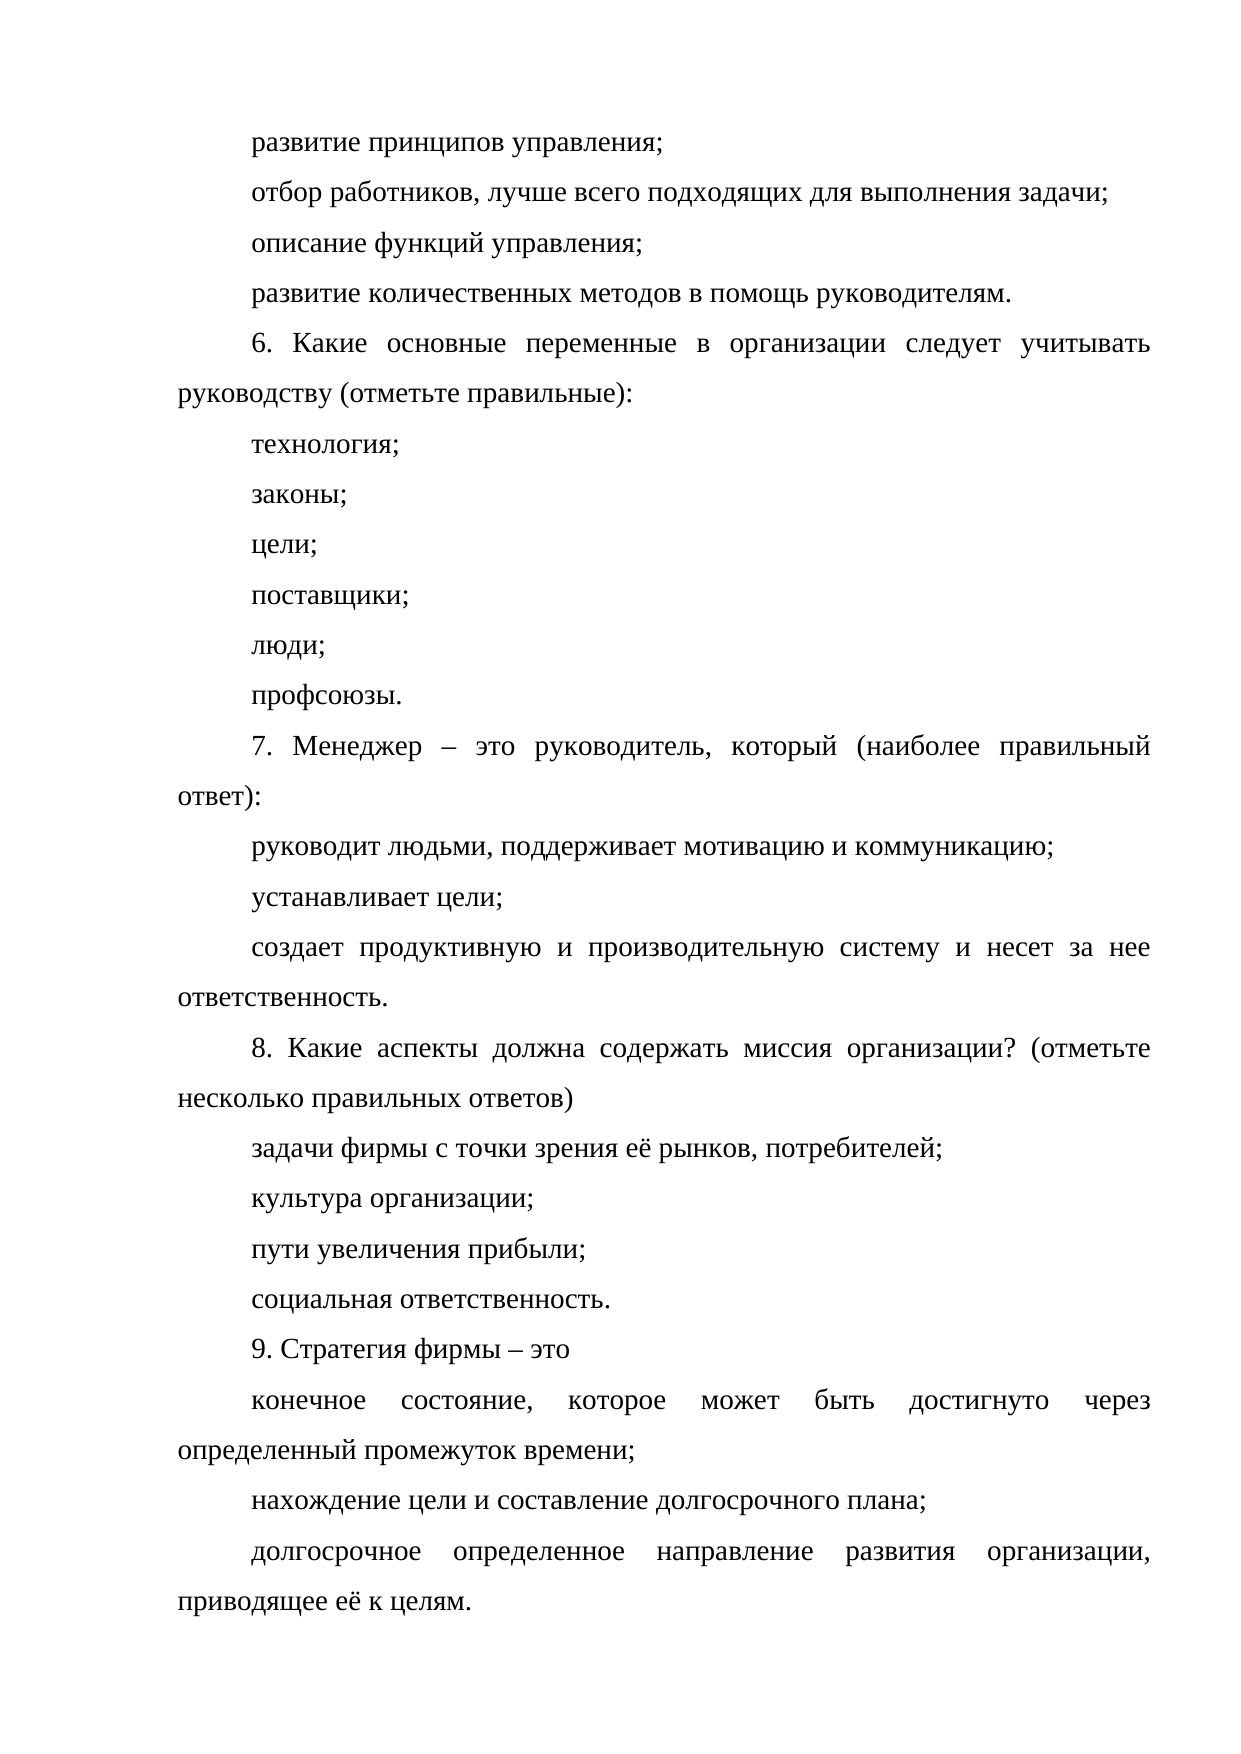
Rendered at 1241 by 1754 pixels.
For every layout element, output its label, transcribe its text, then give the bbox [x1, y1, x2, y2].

text культура организации; [177, 1181, 1152, 1214]
text устанавливает цели; [177, 879, 1152, 912]
text технология; [177, 426, 1152, 459]
text пути увеличения прибыли; [177, 1231, 1152, 1264]
text поставщики; [177, 577, 1152, 610]
text конечное состояние, которое может быть достигнуто через определенный промежуток времени; [177, 1382, 1152, 1466]
text социальная ответственность. [177, 1281, 1152, 1315]
text отбор работников, лучше всего подходящих для выполнения задачи; [177, 174, 1152, 208]
text 7. Менеджер – это руководитель, который (наиболее правильный ответ): [177, 728, 1152, 812]
text долгосрочное определенное направление развития организации, приводящее её к целям. [177, 1533, 1152, 1617]
text цели; [177, 527, 1152, 560]
text люди; [177, 627, 1152, 661]
text законы; [177, 476, 1152, 510]
text нахождение цели и составление долгосрочного плана; [177, 1482, 1152, 1516]
text описание функций управления; [177, 225, 1152, 258]
text развитие принципов управления; [177, 124, 1152, 158]
text 9. Стратегия фирмы – это [177, 1332, 1152, 1365]
text 8. Какие аспекты должна содержать миссия организации? (отметьте несколько правильных ответов) [177, 1030, 1152, 1113]
text развитие количественных методов в помощь руководителям. [177, 275, 1152, 308]
text 6. Какие основные переменные в организации следует учитывать руководству (отметьте правильные): [177, 325, 1152, 409]
text создает продуктивную и производительную систему и несет за нее ответственность. [177, 929, 1152, 1013]
text задачи фирмы с точки зрения её рынков, потребителей; [177, 1130, 1152, 1164]
text профсоюзы. [177, 677, 1152, 711]
text руководит людьми, поддерживает мотивацию и коммуникацию; [177, 828, 1152, 862]
